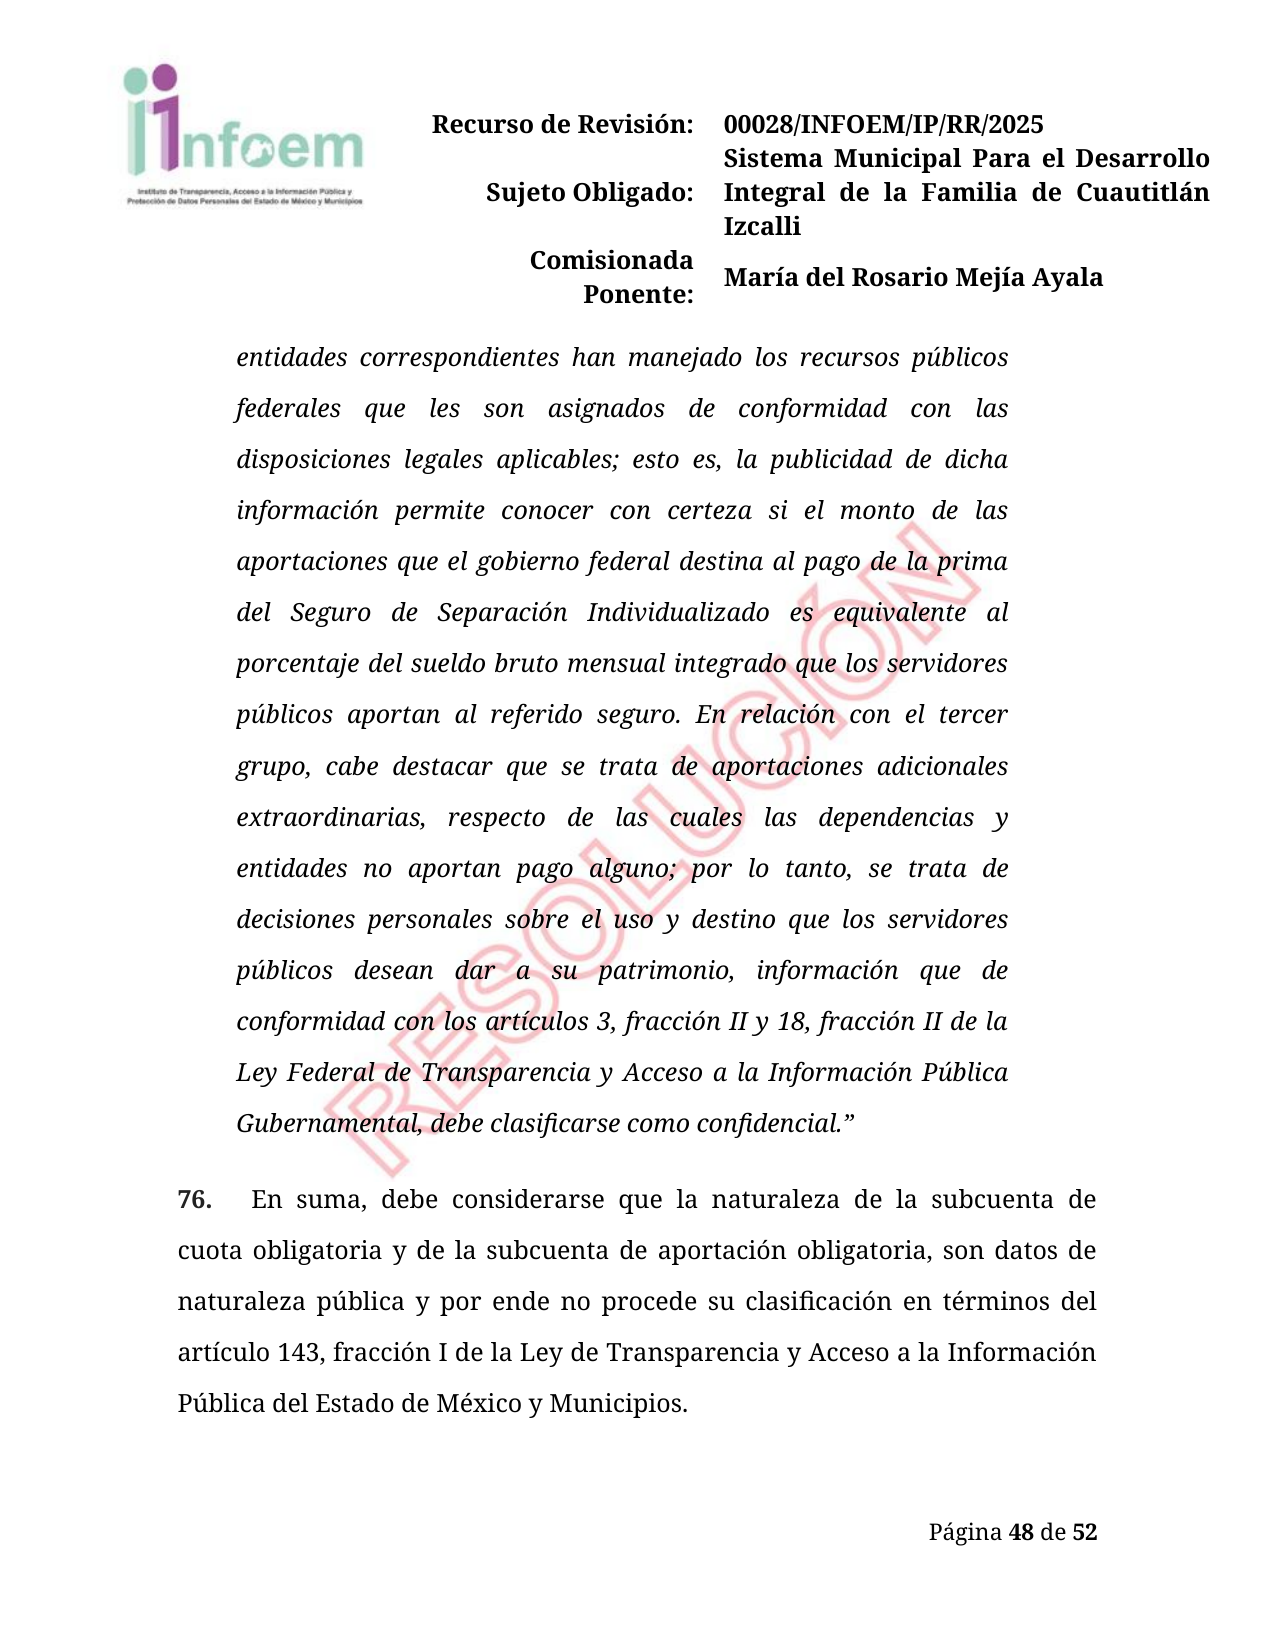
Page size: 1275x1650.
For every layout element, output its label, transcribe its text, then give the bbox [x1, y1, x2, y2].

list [236, 340, 1012, 1139]
picture [5, 5, 1268, 1649]
list En suma, debe considerarse que la naturaleza de la subcuenta de cuota obligatoria y de la subcuenta de aportación obligatoria, son datos de naturaleza pública y por ende no procede su clasificación en términos del artículo 143, fracción I de la Ley de Transparencia y Acceso a la Información Pública del Estado de México y Municipios. [177, 1182, 1098, 1420]
